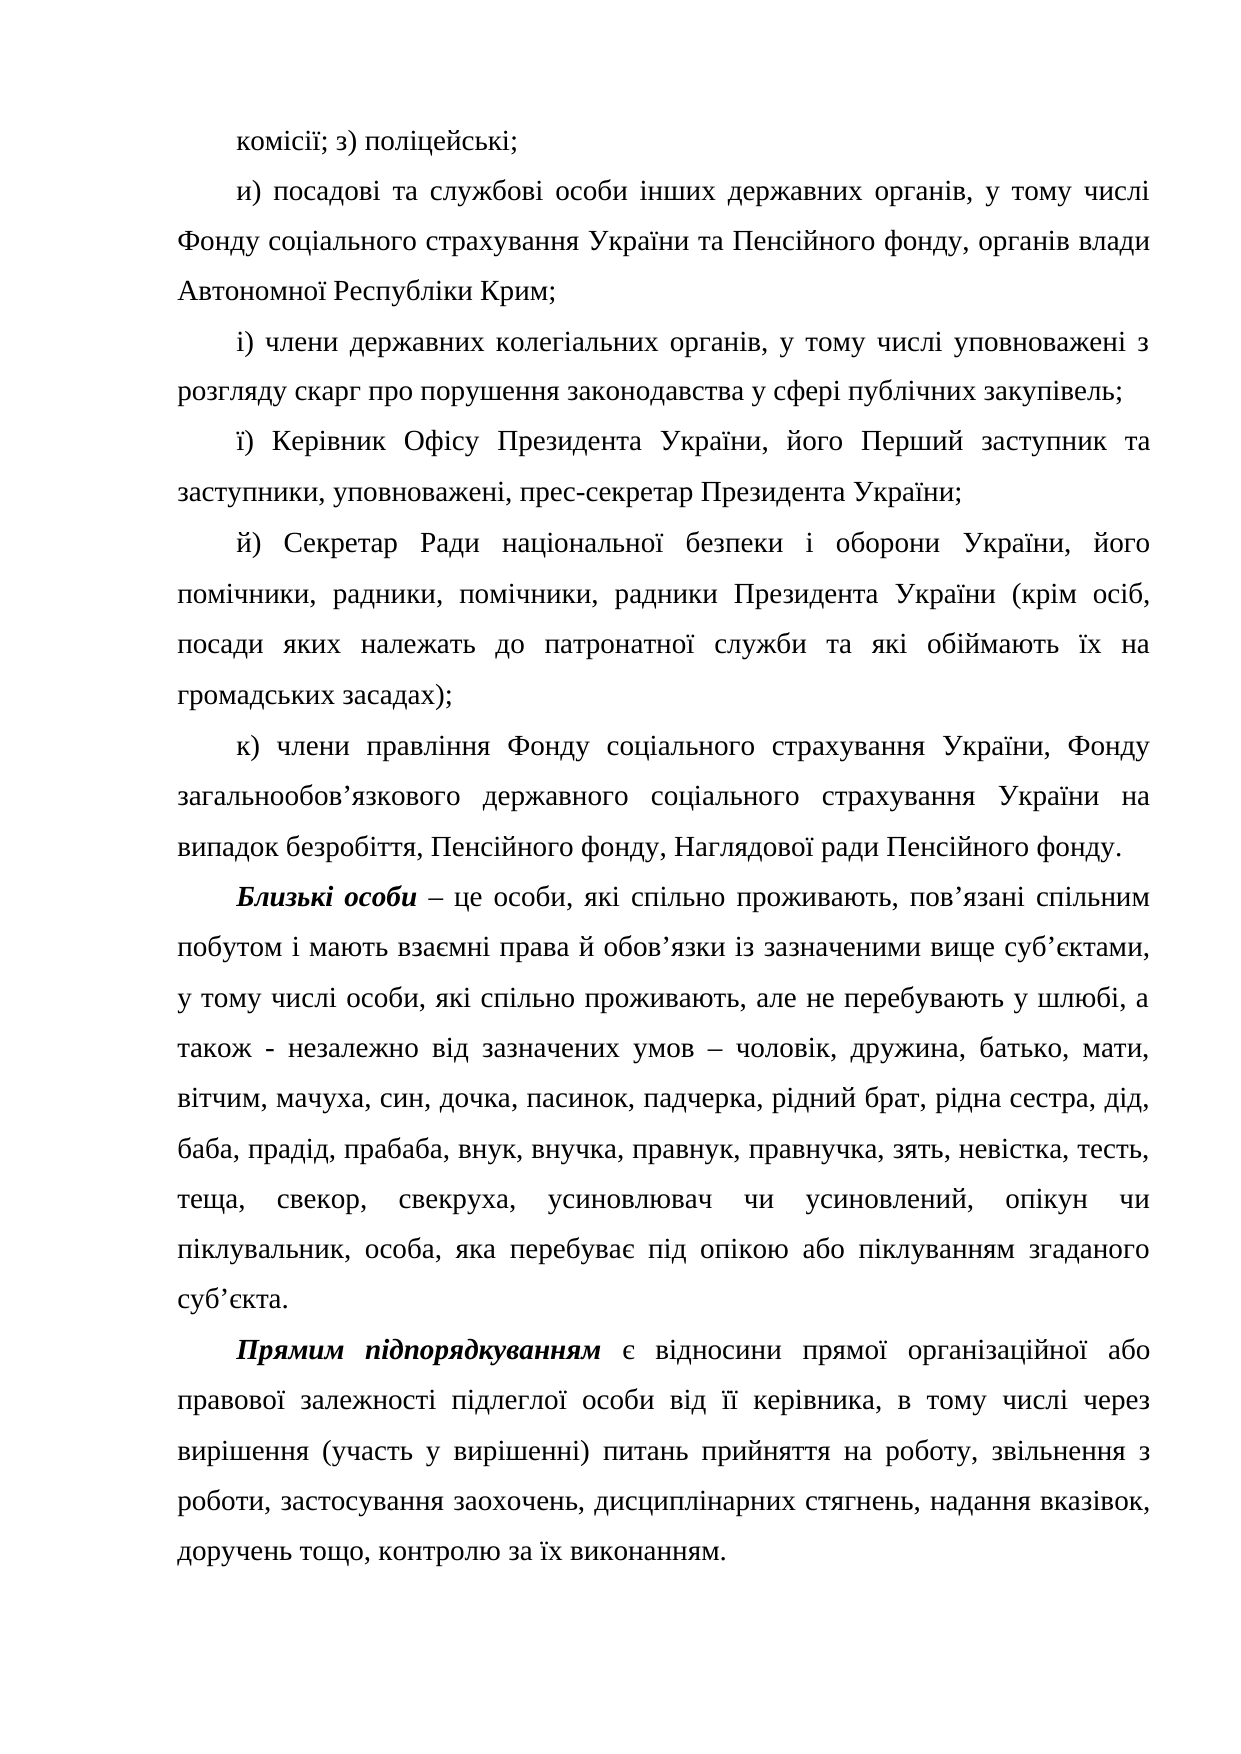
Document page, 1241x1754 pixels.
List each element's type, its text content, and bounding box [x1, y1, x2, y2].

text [236, 123, 727, 156]
text Прямим підпорядкуванням є відносини прямої організаційної або правової залежності підлеглої особи від її керівника, в тому числі через вирішення (участь у вирішенні) питань прийняття на роботу, звільнення з роботи, застосування заохочень, дисциплінарних стягнень, надання вказівок, доручень тощо, контролю за їх виконанням. [177, 1332, 1151, 1567]
text и) посадові та службові особи інших державних органів, у тому числі Фонду соціального страхування України та Пенсійного фонду, органів влади Автономної Республіки Крим; [177, 173, 1151, 307]
text і) члени державних колегіальних органів, у тому числі уповноважені з розгляду скарг про порушення законодавства у сфері публічних закупівель; [177, 324, 1150, 407]
text ї) Керівник Офісу Президента України, його Перший заступник та заступники, уповноважені, прес-секретар Президента України; [177, 423, 1151, 508]
text Близькі особи – це особи, які спільно проживають, пов’язані спільним побутом і мають взаємні права й обов’язки із зазначеними вище суб’єктами, у тому числі особи, які спільно проживають, але не перебувають у шлюбі, а також - незалежно від зазначених умов – чоловік, дружина, батько, мати, вітчим, мачуха, син, дочка, пасинок, падчерка, рідний брат, рідна сестра, дід, баба, прадід, прабаба, внук, внучка, правнук, правнучка, зять, невістка, тесть, теща, свекор, свекруха, усиновлювач чи усиновлений, опікун чи піклувальник, особа, яка перебуває під опікою або піклуванням згаданого суб’єкта. [177, 879, 1151, 1315]
text к) члени правління Фонду соціального страхування України, Фонду загальнообов’язкового державного соціального страхування України на випадок безробіття, Пенсійного фонду, Наглядової ради Пенсійного фонду. [177, 728, 1151, 862]
text й) Секретар Ради національної безпеки і оборони України, його помічники, радники, помічники, радники Президента України (крім осіб, посади яких належать до патронатної служби та які обіймають їх на громадських засадах); [177, 525, 1151, 711]
